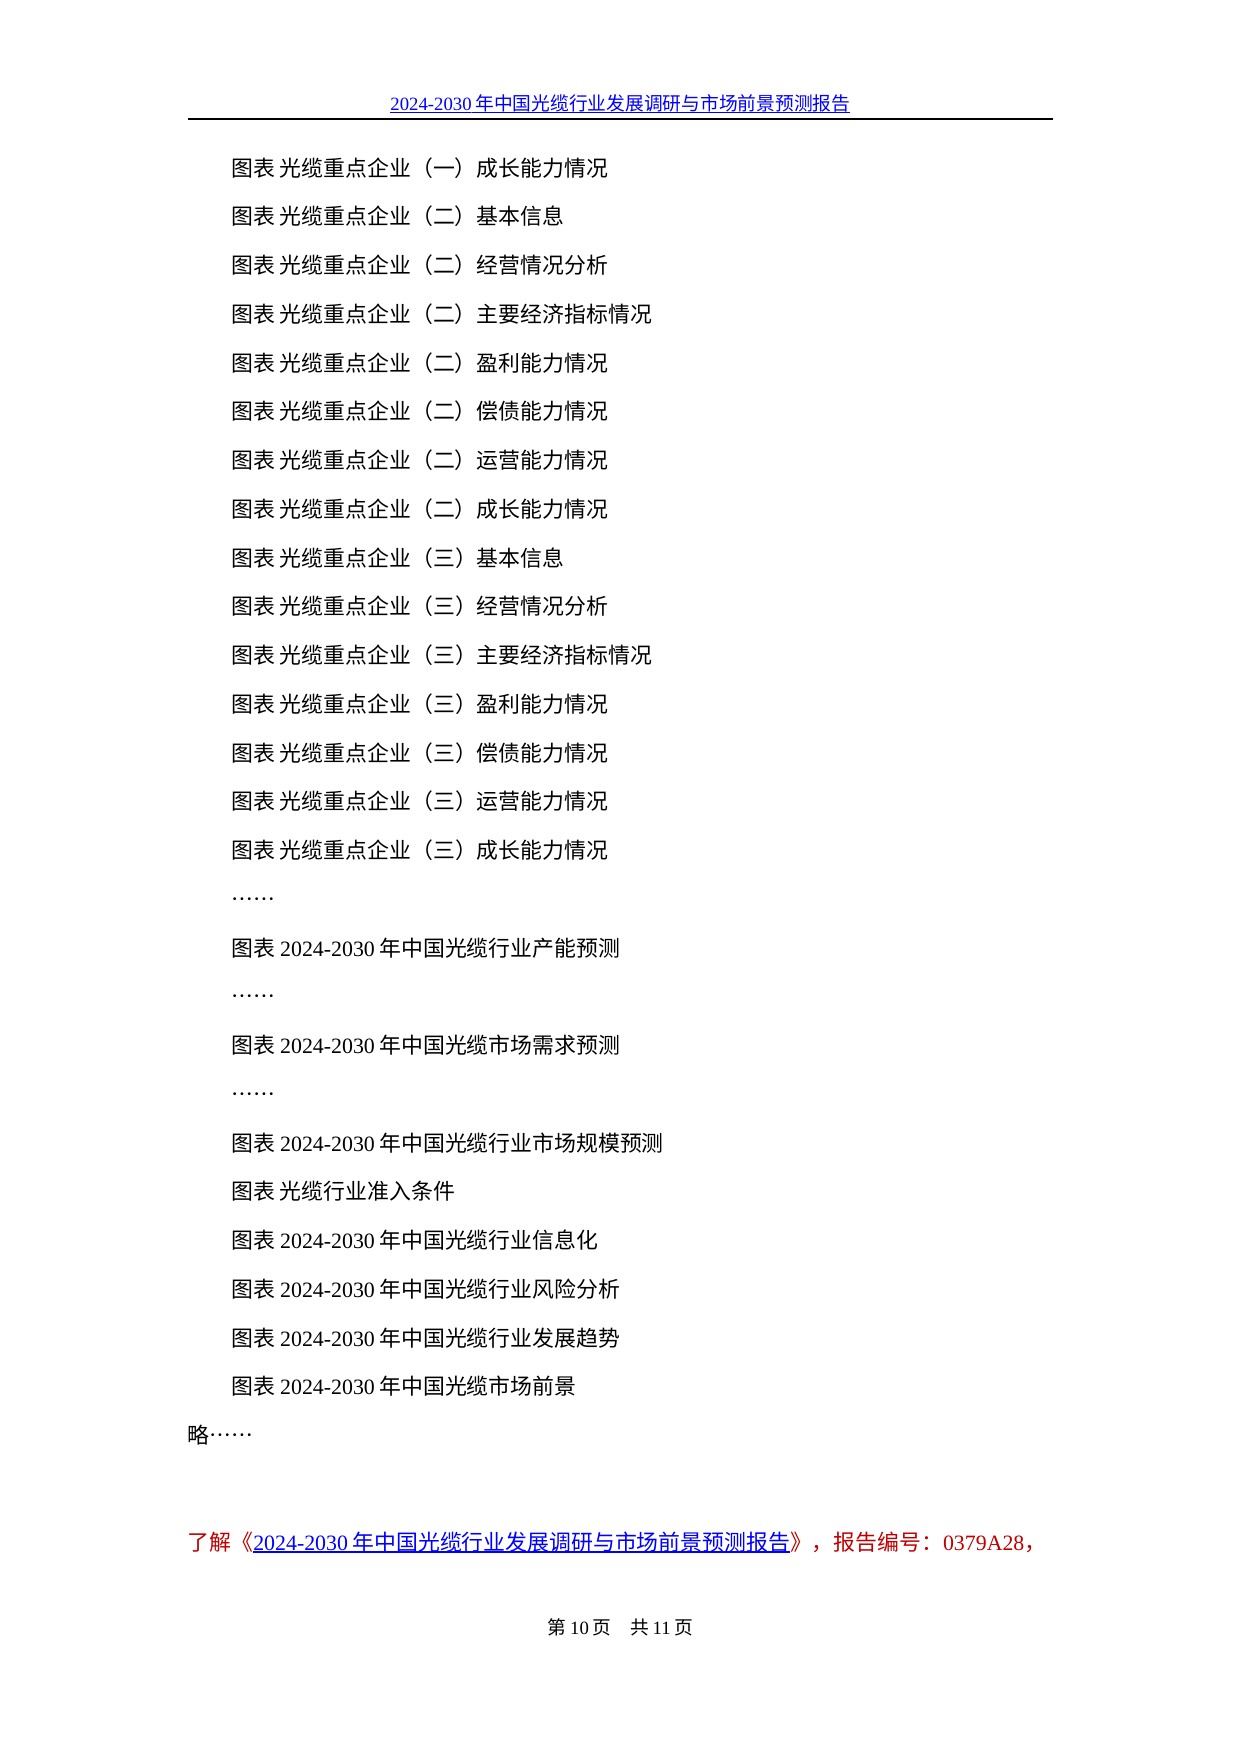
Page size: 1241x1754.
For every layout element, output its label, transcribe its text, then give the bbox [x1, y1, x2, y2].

text 了解《2024-2030年中国光缆行业发展调研与市场前景预测报告》，报告编号：0379A28， [187, 1524, 1053, 1557]
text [187, 150, 1053, 1450]
